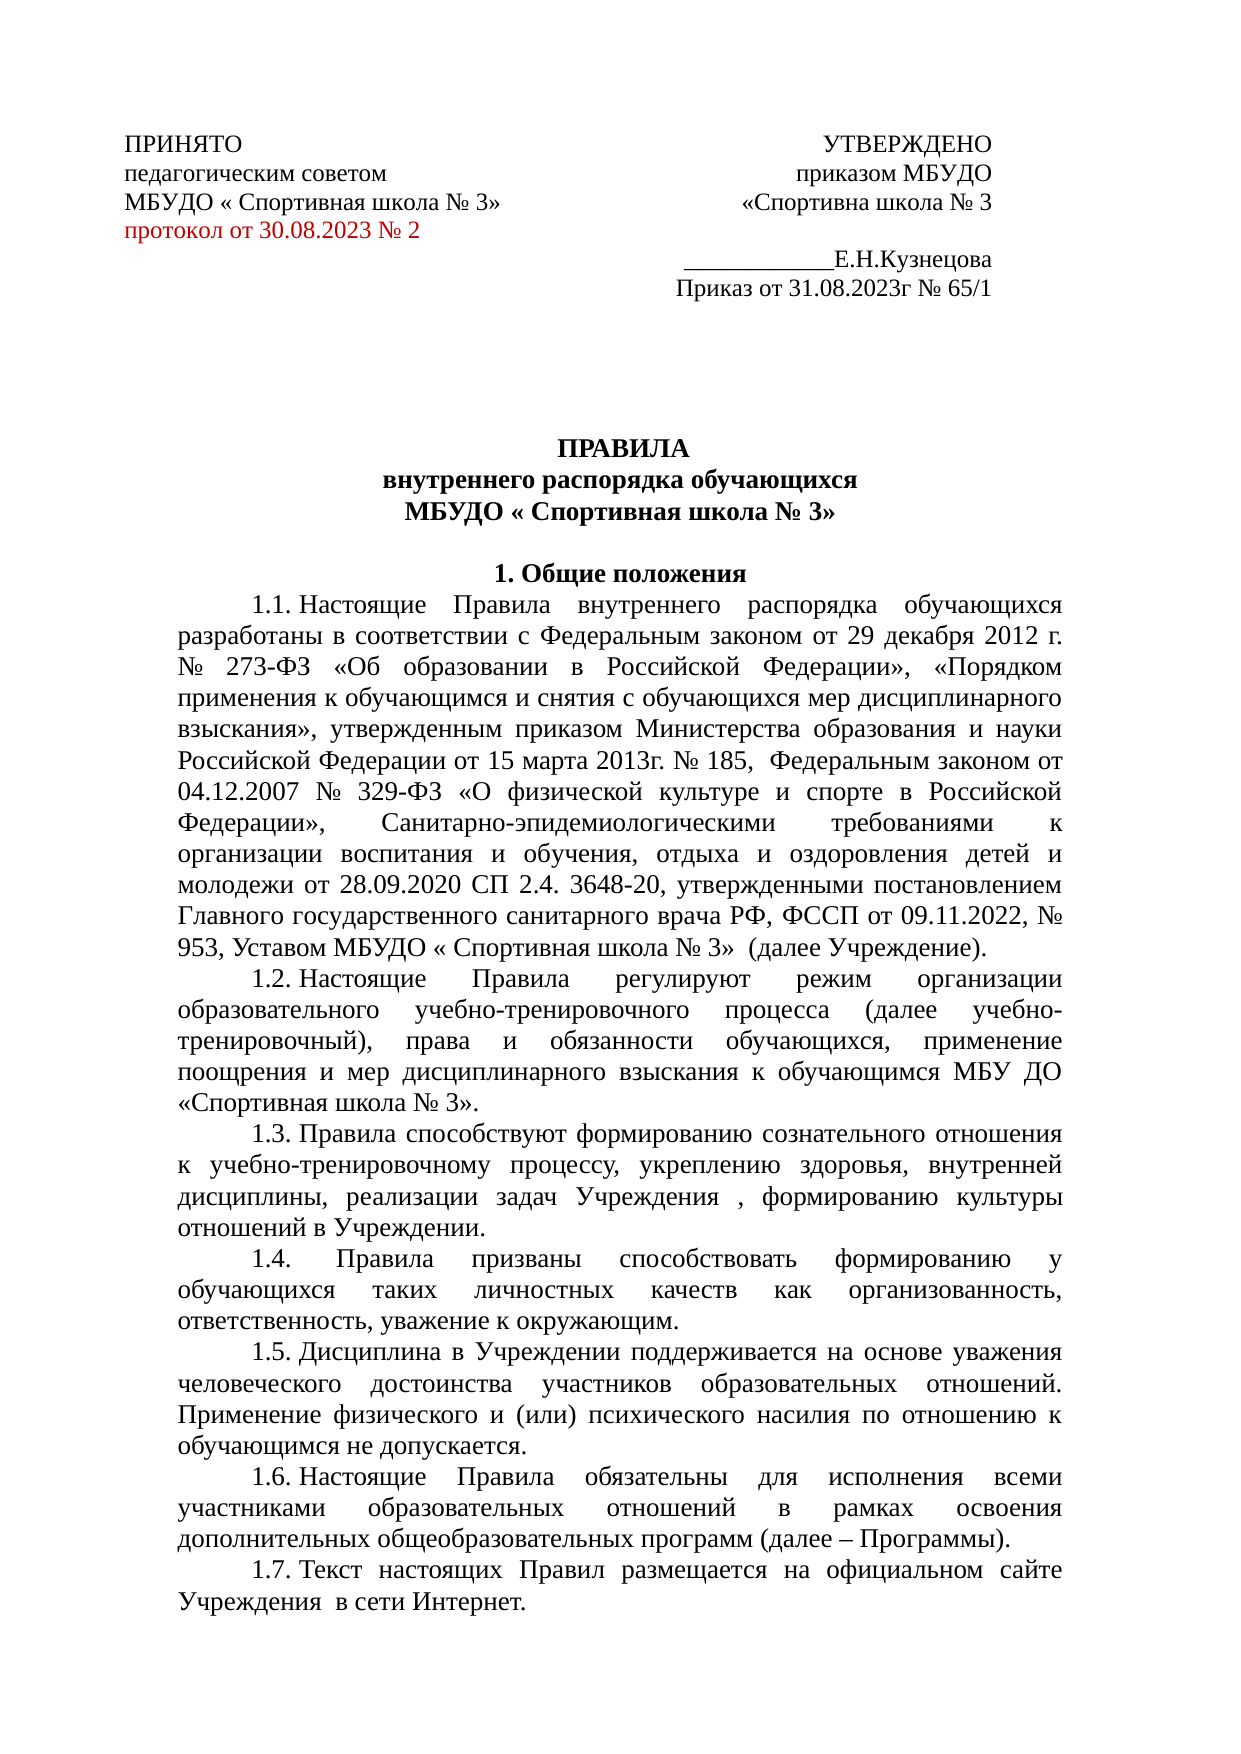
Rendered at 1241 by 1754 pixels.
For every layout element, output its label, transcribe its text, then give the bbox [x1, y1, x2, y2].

list Правила призваны способствовать формированию у обучающихся таких личностных качеств как организованность, ответственность, уважение к окружающим. [177, 1242, 1063, 1336]
list Правила способствуют формированию сознательного отношения к учебно-тренировочному процессу, укреплению здоровья, внутренней дисциплины, реализации задач Учреждения , формированию культуры отношений в Учреждении. [177, 1117, 1063, 1242]
list Настоящие Правила внутреннего распорядка обучающихся разработаны в соответствии с Федеральным законом от 29 декабря 2012 г. № 273-ФЗ «Об образовании в Российской Федерации», «Порядком применения к обучающимся и снятия с обучающихся мер дисциплинарного взыскания», утвержденным приказом Министерства образования и науки Российской Федерации от 15 марта 2013г. № 185, Федеральным законом от 04.12.2007 № 329-ФЗ «О физической культуре и спорте в Российской Федерации», Санитарно-эпидемиологическими требованиями к организации воспитания и обучения, отдыха и оздоровления детей и молодежи от 28.09.2020 СП 2.4. 3648-20, утвержденными постановлением Главного государственного санитарного врача РФ, ФССП от 09.11.2022, № 953, Уставом МБУДО « Спортивная школа № 3» (далее Учреждение). [177, 588, 1063, 962]
list Общие положения [177, 557, 1063, 588]
text ПРАВИЛА [177, 432, 1063, 463]
list Дисциплина в Учреждении поддерживается на основе уважения человеческого достоинства участников образовательных отношений. Применение физического и (или) психического насилия по отношению к обучающимся не допускается. [177, 1336, 1063, 1460]
text внутреннего распорядка обучающихся [177, 463, 1063, 494]
table_header ПРИНЯТО педагогическим советом МБУДО « Спортивная школа № 3» протокол от 30.08.2023 № 2 [113, 118, 530, 399]
list Настоящие Правила регулируют режим организации образовательного учебно-тренировочного процесса (далее учебно-тренировочный), права и обязанности обучающихся, применение поощрения и мер дисциплинарного взыскания к обучающимся МБУ ДО «Спортивная школа № 3». [177, 962, 1063, 1117]
text МБУДО « Спортивная школа № 3» [177, 494, 1063, 526]
list Текст настоящих Правил размещается на официальном сайте Учреждения в сети Интернет. [177, 1553, 1063, 1616]
table_header УТВЕРЖДЕНО приказом МБУДО «Спортивна школа № 3 ____________Е.Н.Кузнецова Приказ от 31.08.2023г № 65/1 [530, 118, 1003, 399]
list Настоящие Правила обязательны для исполнения всеми участниками образовательных отношений в рамках освоения дополнительных общеобразовательных программ (далее – Программы). [177, 1460, 1063, 1553]
